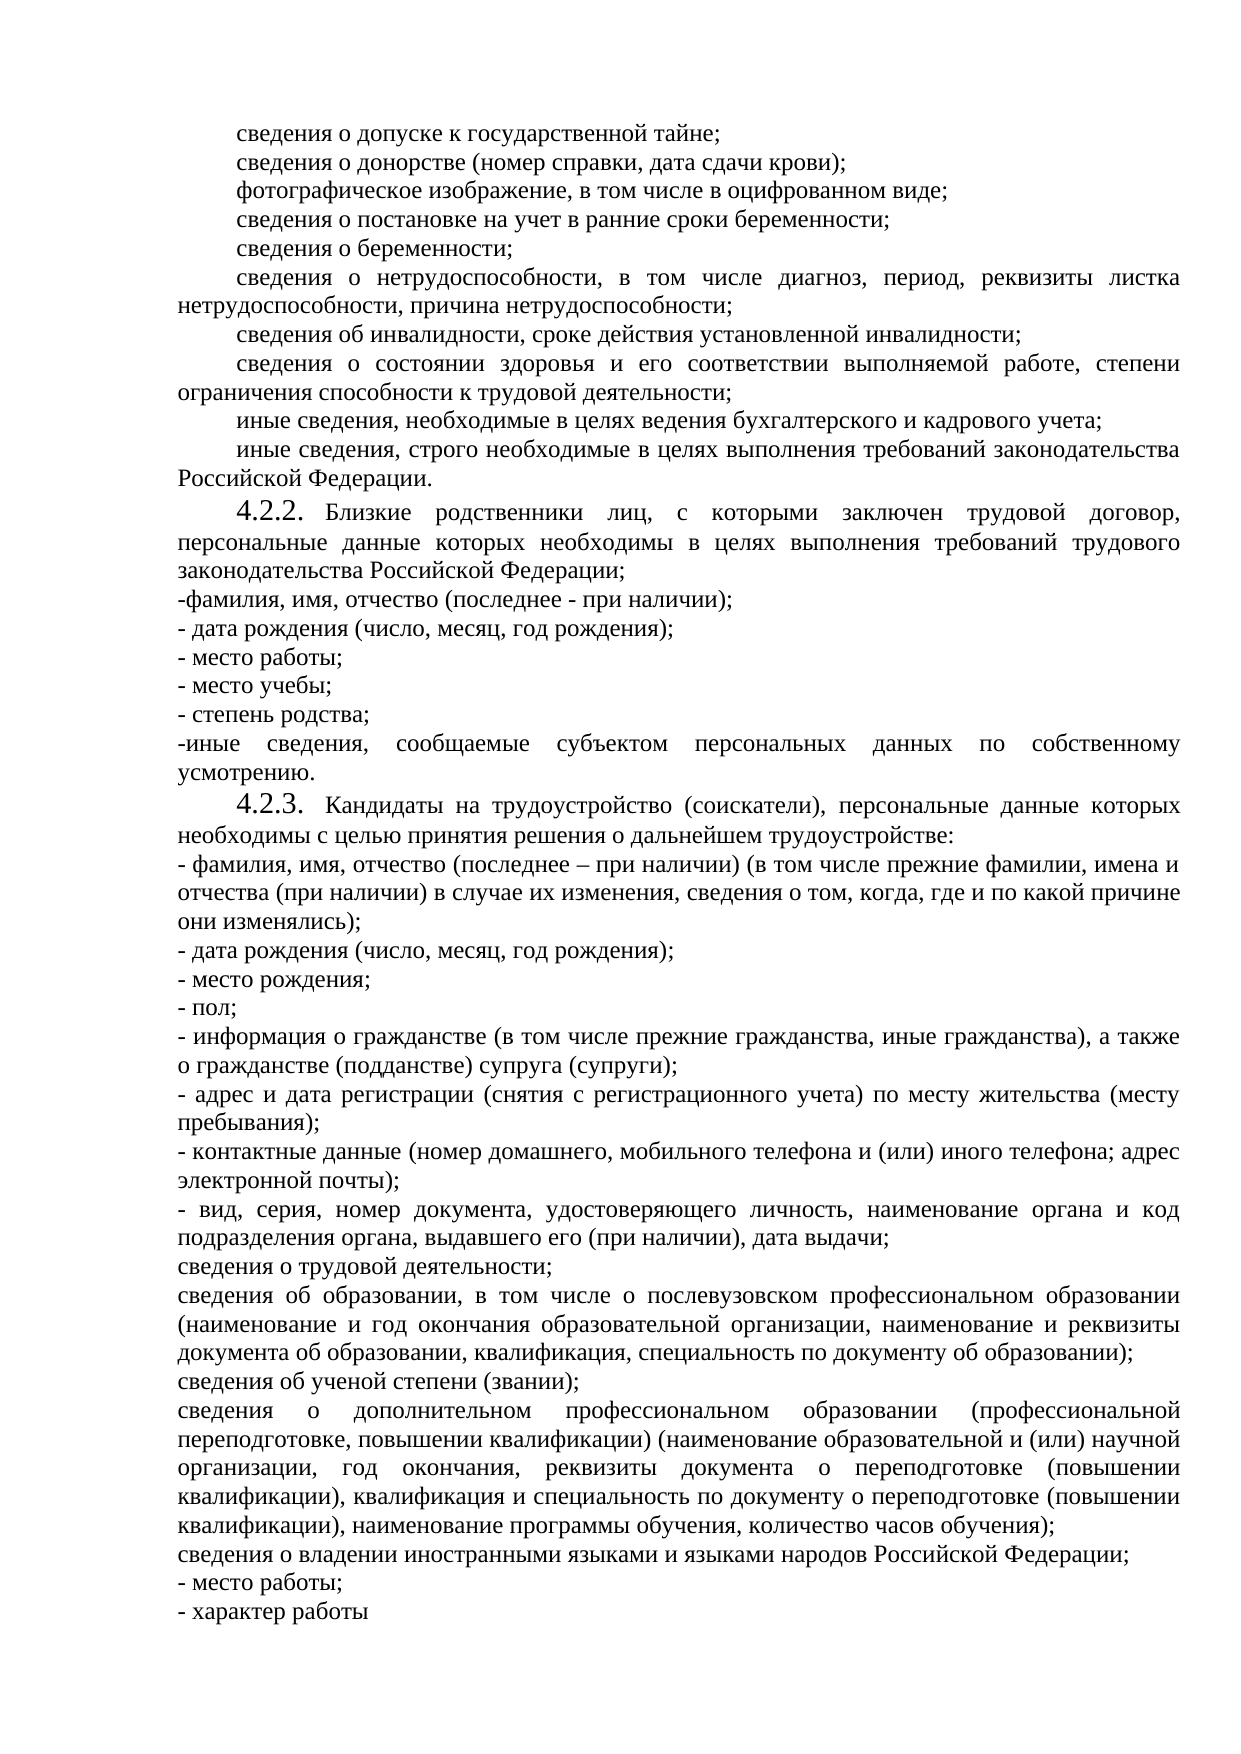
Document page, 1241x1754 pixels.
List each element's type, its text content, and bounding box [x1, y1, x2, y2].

text - пол; [177, 992, 1181, 1021]
text сведения о постановке на учет в ранние сроки беременности; [177, 204, 1181, 233]
text иные сведения, строго необходимые в целях выполнения требований законодательства Российской Федерации. [177, 434, 1181, 492]
text сведения о дополнительном профессиональном образовании (профессиональной переподготовке, повышении квалификации) (наименование образовательной и (или) научной организации, год окончания, реквизиты документа о переподготовке (повышении квалификации), квалификация и специальность по документу о переподготовке (повышении квалификации), наименование программы обучения, количество часов обучения); [177, 1395, 1181, 1539]
text - фамилия, имя, отчество (последнее – при наличии) (в том числе прежние фамилии, имена и отчества (при наличии) в случае их изменения, сведения о том, когда, где и по какой причине они изменялись); [177, 849, 1181, 935]
text - место рождения; [177, 964, 1181, 992]
text сведения о беременности; [177, 233, 1181, 262]
text -иные сведения, сообщаемые субъектом персональных данных по собственному усмотрению. [177, 728, 1181, 785]
text фотографическое изображение, в том числе в оцифрованном виде; [177, 176, 1181, 204]
text - дата рождения (число, месяц, год рождения); [177, 935, 1181, 964]
text сведения об инвалидности, сроке действия установленной инвалидности; [177, 319, 1181, 348]
text сведения о владении иностранными языками и языками народов Российской Федерации; [177, 1539, 1181, 1567]
list Близкие родственники лиц, с которыми заключен трудовой договор, персональные данные которых необходимы в целях выполнения требований трудового законодательства Российской Федерации; [177, 492, 1181, 584]
text - место работы; [177, 1567, 1181, 1596]
text -фамилия, имя, отчество (последнее - при наличии); [177, 584, 1181, 613]
text - место учебы; [177, 670, 1181, 699]
text сведения о состоянии здоровья и его соответствии выполняемой работе, степени ограничения способности к трудовой деятельности; [177, 348, 1181, 406]
text сведения о донорстве (номер справки, дата сдачи крови); [177, 147, 1181, 176]
text иные сведения, необходимые в целях ведения бухгалтерского и кадрового учета; [177, 406, 1181, 434]
list Кандидаты на трудоустройство (соискатели), персональные данные которых необходимы с целью принятия решения о дальнейшем трудоустройстве: [177, 785, 1181, 849]
text сведения об образовании, в том числе о послевузовском профессиональном образовании (наименование и год окончания образовательной организации, наименование и реквизиты документа об образовании, квалификация, специальность по документу об образовании); [177, 1280, 1181, 1366]
text сведения о допуске к государственной тайне; [177, 118, 1181, 147]
text сведения о нетрудоспособности, в том числе диагноз, период, реквизиты листка нетрудоспособности, причина нетрудоспособности; [177, 262, 1181, 319]
text сведения об ученой степени (звании); [177, 1366, 1181, 1395]
text - характер работы [177, 1596, 1181, 1625]
text сведения о трудовой деятельности; [177, 1251, 1181, 1280]
text - дата рождения (число, месяц, год рождения); [177, 613, 1181, 642]
text - контактные данные (номер домашнего, мобильного телефона и (или) иного телефона; адрес электронной почты); [177, 1136, 1181, 1194]
text - место работы; [177, 642, 1181, 670]
text - адрес и дата регистрации (снятия с регистрационного учета) по месту жительства (месту пребывания); [177, 1079, 1181, 1136]
text - информация о гражданстве (в том числе прежние гражданства, иные гражданства), а также о гражданстве (подданстве) супруга (супруги); [177, 1021, 1181, 1079]
text - вид, серия, номер документа, удостоверяющего личность, наименование органа и код подразделения органа, выдавшего его (при наличии), дата выдачи; [177, 1194, 1181, 1251]
text - степень родства; [177, 699, 1181, 728]
